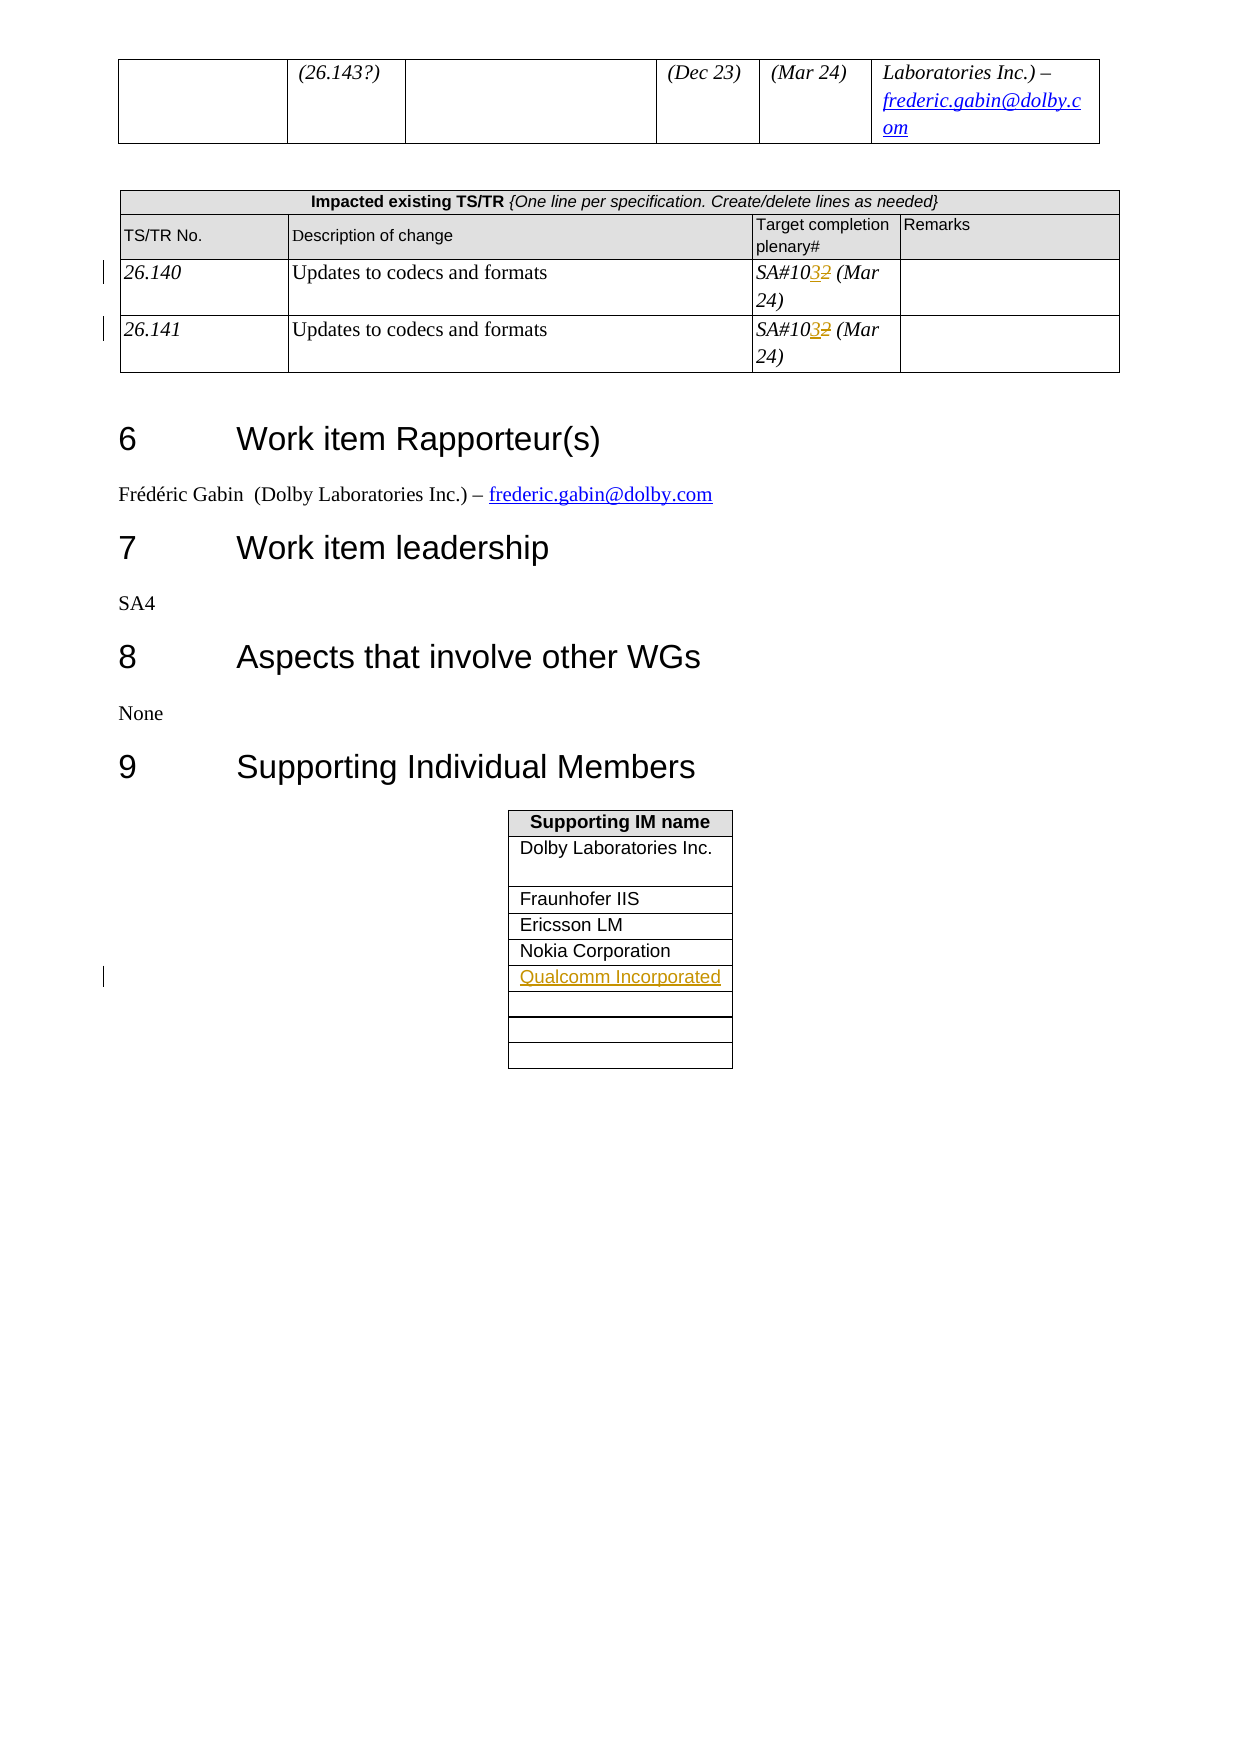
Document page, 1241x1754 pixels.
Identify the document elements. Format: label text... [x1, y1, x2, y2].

table_cell 26.140 [121, 260, 288, 315]
table_cell TS/TR No. [121, 215, 288, 259]
table_cell [509, 1043, 732, 1068]
table_cell Dolby Laboratories Inc. [509, 837, 732, 886]
table_cell [901, 316, 1119, 372]
table_cell Target completion plenary# [753, 215, 900, 259]
table_cell [509, 1018, 732, 1042]
subtitle 7 Work item leadership [118, 528, 1122, 567]
table_cell [901, 260, 1119, 315]
table_cell Fraunhofer IIS [509, 887, 732, 912]
table_cell 26.141 [121, 316, 288, 372]
table_cell [509, 966, 732, 991]
text None [118, 701, 1122, 724]
table_cell TS [119, 60, 287, 143]
table_cell SA#10 (Mar 24) [753, 316, 900, 372]
subtitle 8 Aspects that involve other WGs [118, 638, 1122, 676]
table_cell Updates to codecs and formats [289, 316, 752, 372]
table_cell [406, 60, 656, 143]
subtitle 9 Supporting Individual Members [118, 747, 1122, 785]
table_cell Updates to codecs and formats [289, 260, 752, 315]
table_header Supporting IM name [509, 811, 732, 836]
table_cell Remarks [901, 215, 1119, 259]
table_cell [509, 992, 732, 1016]
table_header Impacted existing TS/TR {One line per specification. Create/delete lines as needed} [121, 191, 1119, 214]
table_cell 26.xyz (26.143?) [288, 60, 405, 143]
subtitle 6 Work item Rapporteur(s) [118, 419, 1122, 457]
table_cell SA#10 (Mar 24) [753, 260, 900, 315]
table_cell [872, 60, 1099, 143]
table_cell SA#10 (Dec 23) [657, 60, 759, 143]
table_cell Nokia Corporation [509, 940, 732, 965]
text SA4 [118, 591, 1132, 615]
table_cell Ericsson LM [509, 914, 732, 938]
table_cell SA#10 (Mar 24) [760, 60, 871, 143]
table_cell Description of change [289, 215, 752, 259]
text Frédéric Gabin (Dolby Laboratories Inc.) – frederic.gabin@dolby.com [118, 482, 1132, 506]
